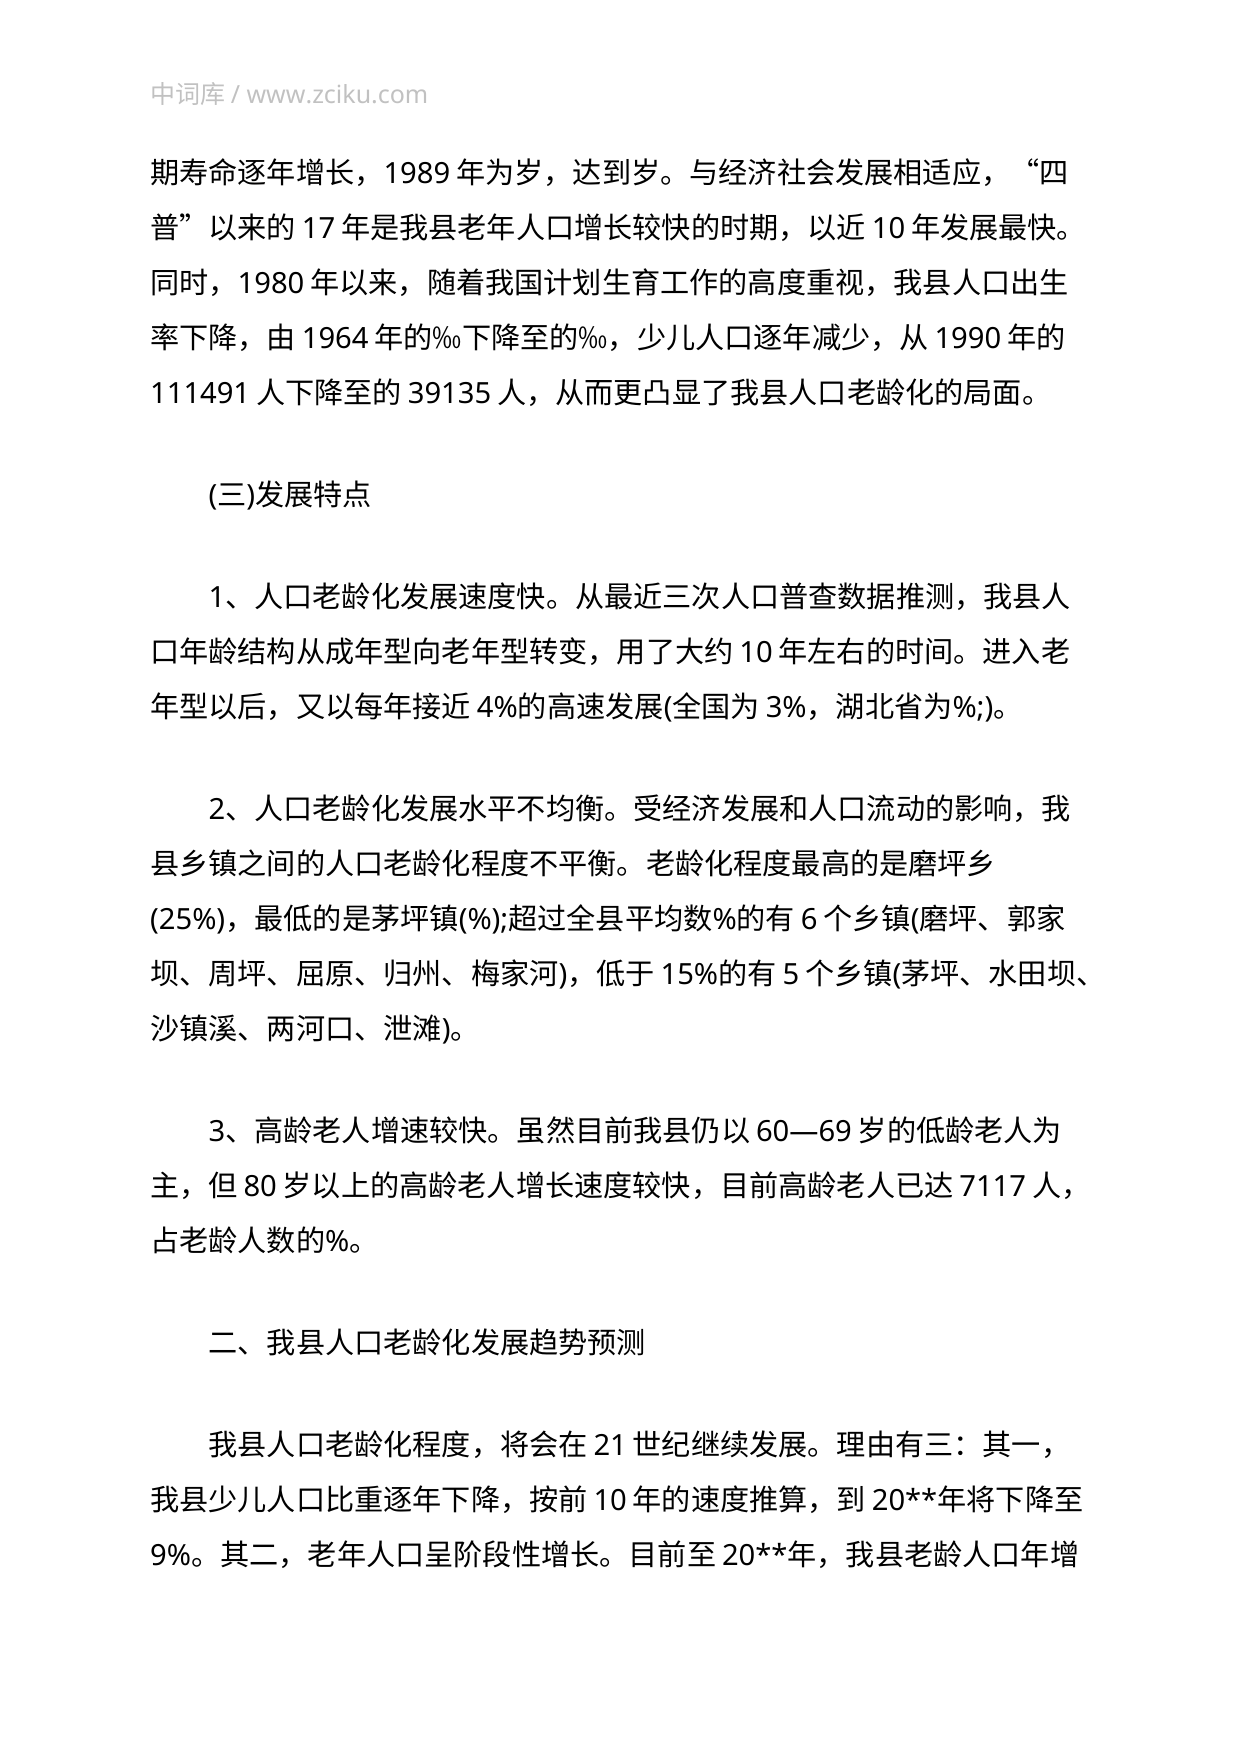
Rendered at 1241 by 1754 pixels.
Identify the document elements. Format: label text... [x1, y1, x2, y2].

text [150, 150, 1090, 412]
text (三)发展特点 [150, 472, 1090, 514]
text 2、人口老龄化发展水平不均衡。受经济发展和人口流动的影响，我县乡镇之间的人口老龄化程度不平衡。老龄化程度最高的是磨坪乡(25%)，最低的是茅坪镇(%);超过全县平均数%的有6个乡镇(磨坪、郭家坝、周坪、屈原、归州、梅家河)，低于15%的有5个乡镇(茅坪、水田坝、沙镇溪、两河口、泄滩)。 [150, 786, 1090, 1048]
text 1、人口老龄化发展速度快。从最近三次人口普查数据推测，我县人口年龄结构从成年型向老年型转变，用了大约10年左右的时间。进入老年型以后，又以每年接近4%的高速发展(全国为3%，湖北省为%;)。 [150, 574, 1090, 726]
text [150, 1422, 1090, 1574]
text 二、我县人口老龄化发展趋势预测 [150, 1320, 1090, 1362]
text 3、高龄老人增速较快。虽然目前我县仍以60—69岁的低龄老人为主，但80岁以上的高龄老人增长速度较快，目前高龄老人已达7117人，占老龄人数的%。 [150, 1108, 1090, 1260]
